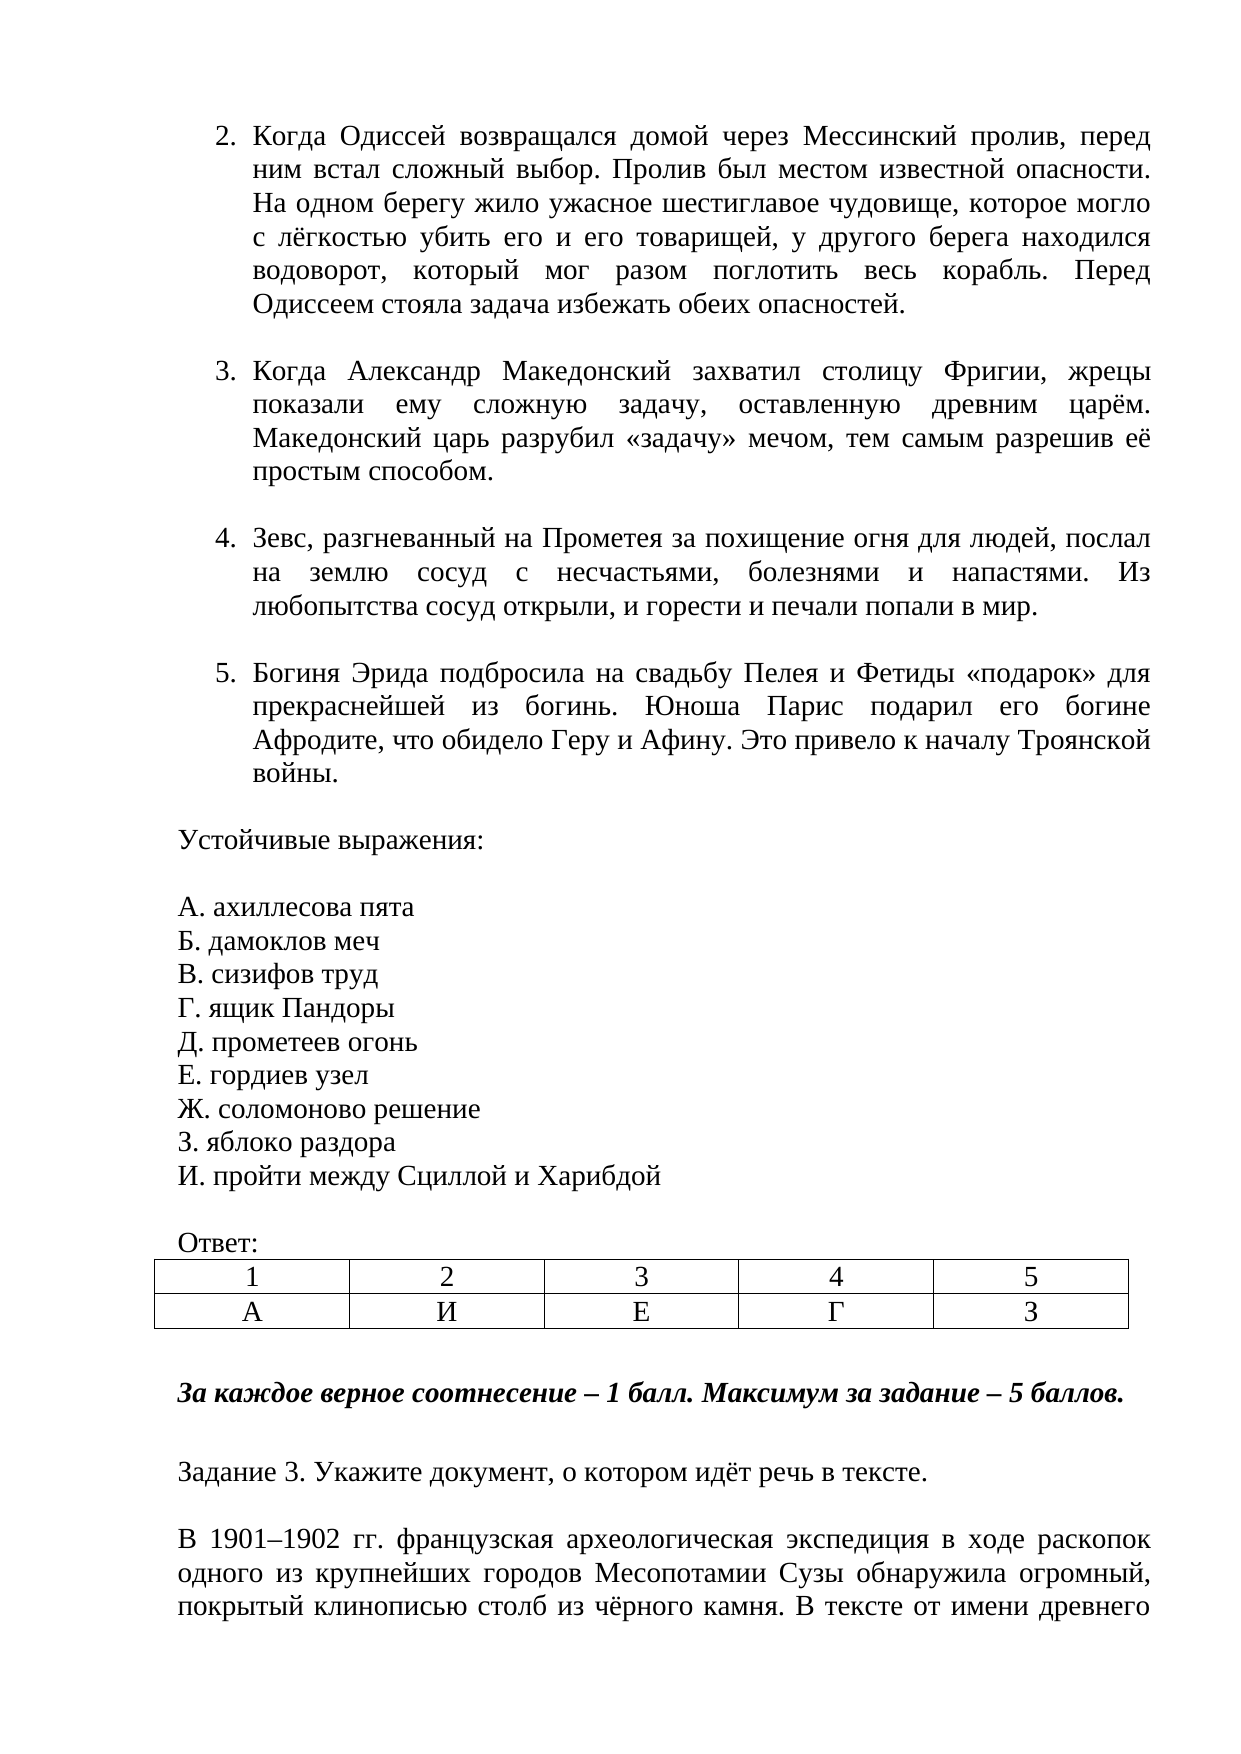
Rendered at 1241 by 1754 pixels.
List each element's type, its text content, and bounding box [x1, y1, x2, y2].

text Задание 3. Укажите документ, о котором идёт речь в тексте. [177, 1454, 1152, 1488]
text И. пройти между Сциллой и Харибдой [177, 1158, 1152, 1191]
table_header 1 [155, 1260, 349, 1293]
text А. ахиллесова пята [177, 889, 1152, 923]
text В. сизифов труд [177, 957, 1152, 990]
table_header 3 [545, 1260, 738, 1293]
list Зевс, разгневанный на Прометея за похищение огня для людей, послал на землю сосуд с несчастьями, болезнями и напастями. Из любопытства сосуд открыли, и горести и печали попали в мир. [215, 521, 1152, 621]
list Богиня Эрида подбросила на свадьбу Пелея и Фетиды «подарок» для прекраснейшей из богинь. Юноша Парис подарил его богине Афродите, что обидело Геру и Афину. Это привело к началу Троянской войны. [215, 655, 1152, 789]
text За каждое верное соотнесение – 1 балл. Максимум за задание – 5 баллов. [177, 1375, 1152, 1408]
table_cell А [155, 1294, 349, 1328]
text Ответ: [177, 1225, 1152, 1258]
text Г. ящик Пандоры [177, 990, 1152, 1024]
table_header 2 [350, 1260, 544, 1293]
text З. яблоко раздора [177, 1124, 1152, 1158]
text Ж. соломоново решение [177, 1091, 1152, 1124]
table_header 4 [739, 1260, 933, 1293]
table_cell Е [545, 1294, 738, 1328]
text Устойчивые выражения: [177, 822, 1152, 856]
text Б. дамоклов меч [177, 923, 1152, 957]
table_cell И [350, 1294, 544, 1328]
list Когда Александр Македонский захватил столицу Фригии, жрецы показали ему сложную задачу, оставленную древним царём. Македонский царь разрубил «задачу» мечом, тем самым разрешив её простым способом. [215, 353, 1152, 487]
table_cell Г [739, 1294, 933, 1328]
list Когда Одиссей возвращался домой через Мессинский пролив, перед ним встал сложный выбор. Пролив был местом известной опасности. На одном берегу жило ужасное шестиглавое чудовище, которое могло с лёгкостью убить его и его товарищей, у другого берега находился водоворот, который мог разом поглотить весь корабль. Перед Одиссеем стояла задача избежать обеих опасностей. [215, 118, 1152, 319]
table_header 5 [934, 1260, 1128, 1293]
table_cell З [934, 1294, 1128, 1328]
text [177, 1521, 1152, 1622]
text Д. прометеев огонь [177, 1024, 1152, 1057]
text Е. гордиев узел [177, 1057, 1152, 1091]
